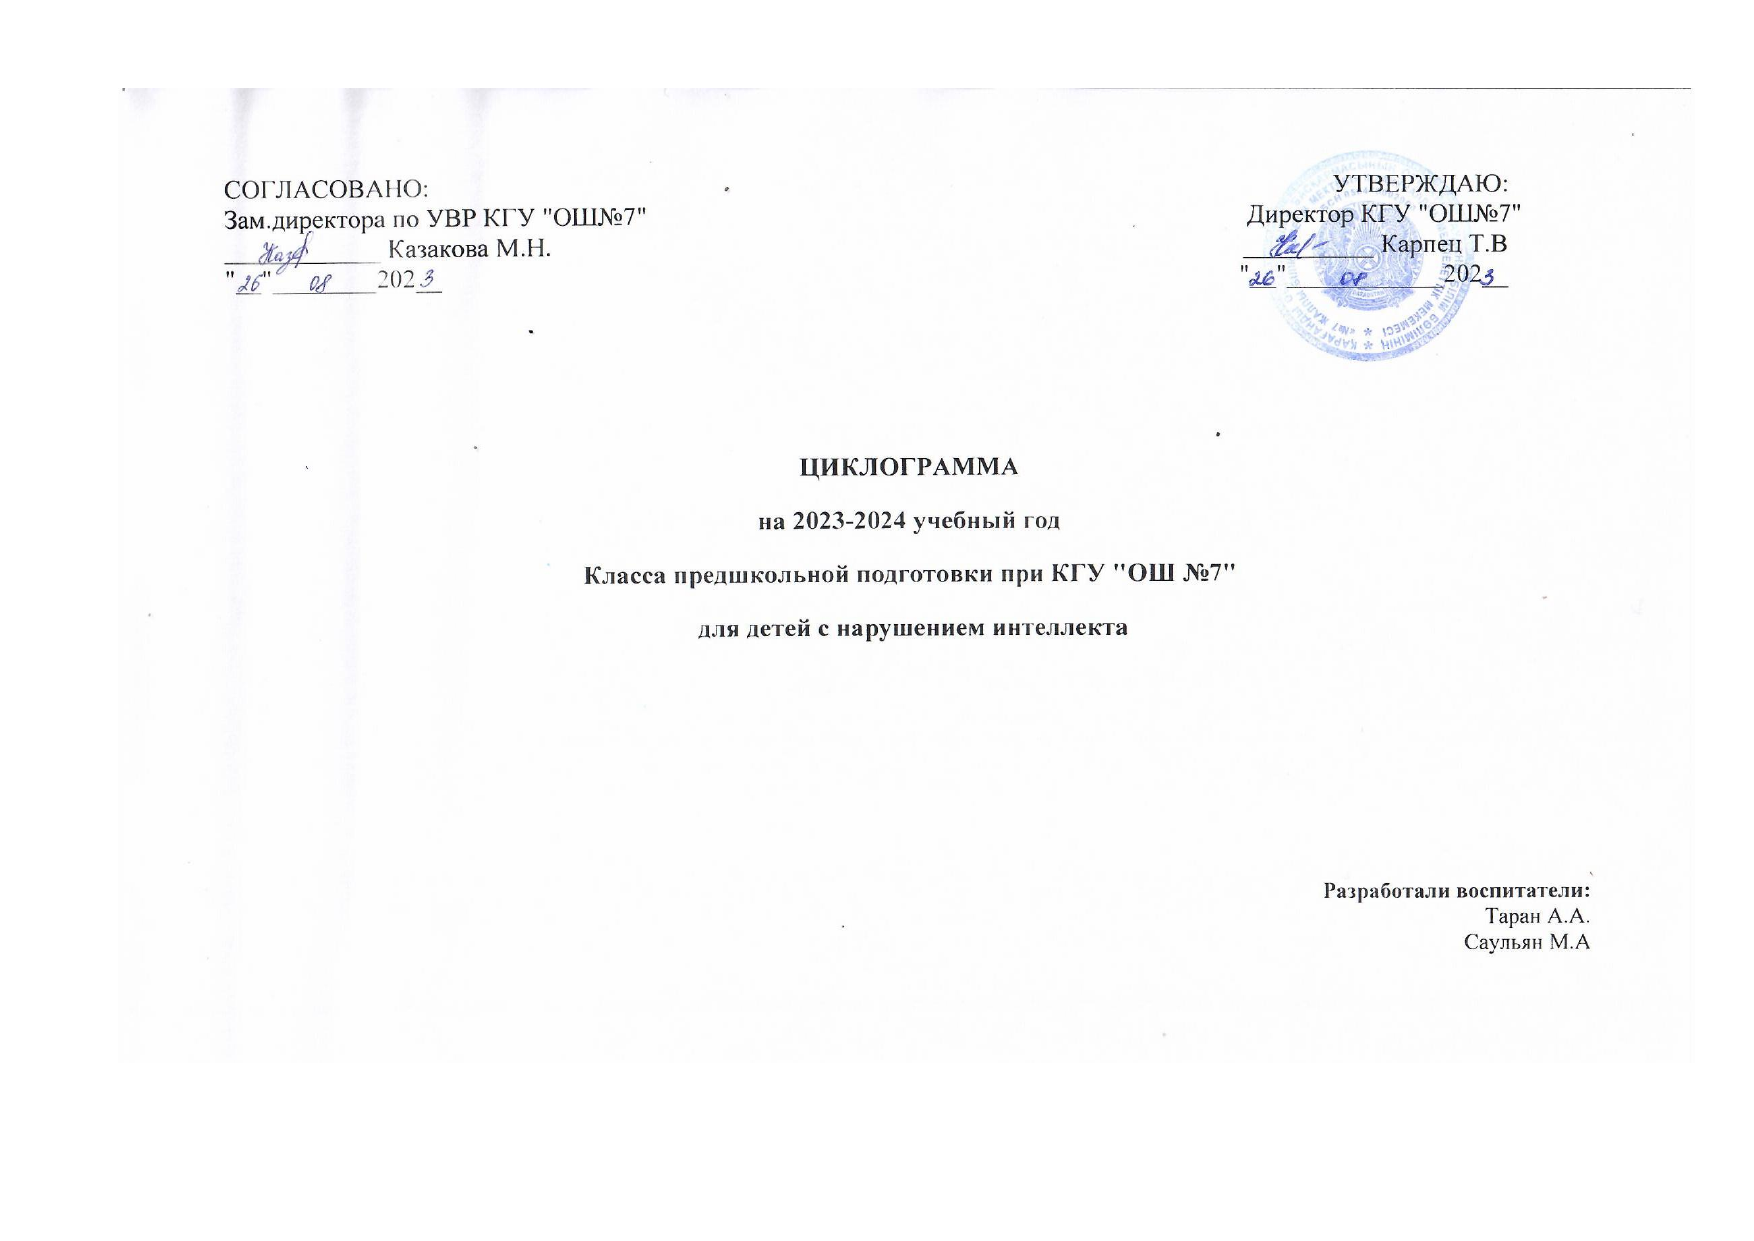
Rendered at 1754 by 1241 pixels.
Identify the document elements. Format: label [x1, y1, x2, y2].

picture [118, 88, 1695, 1063]
